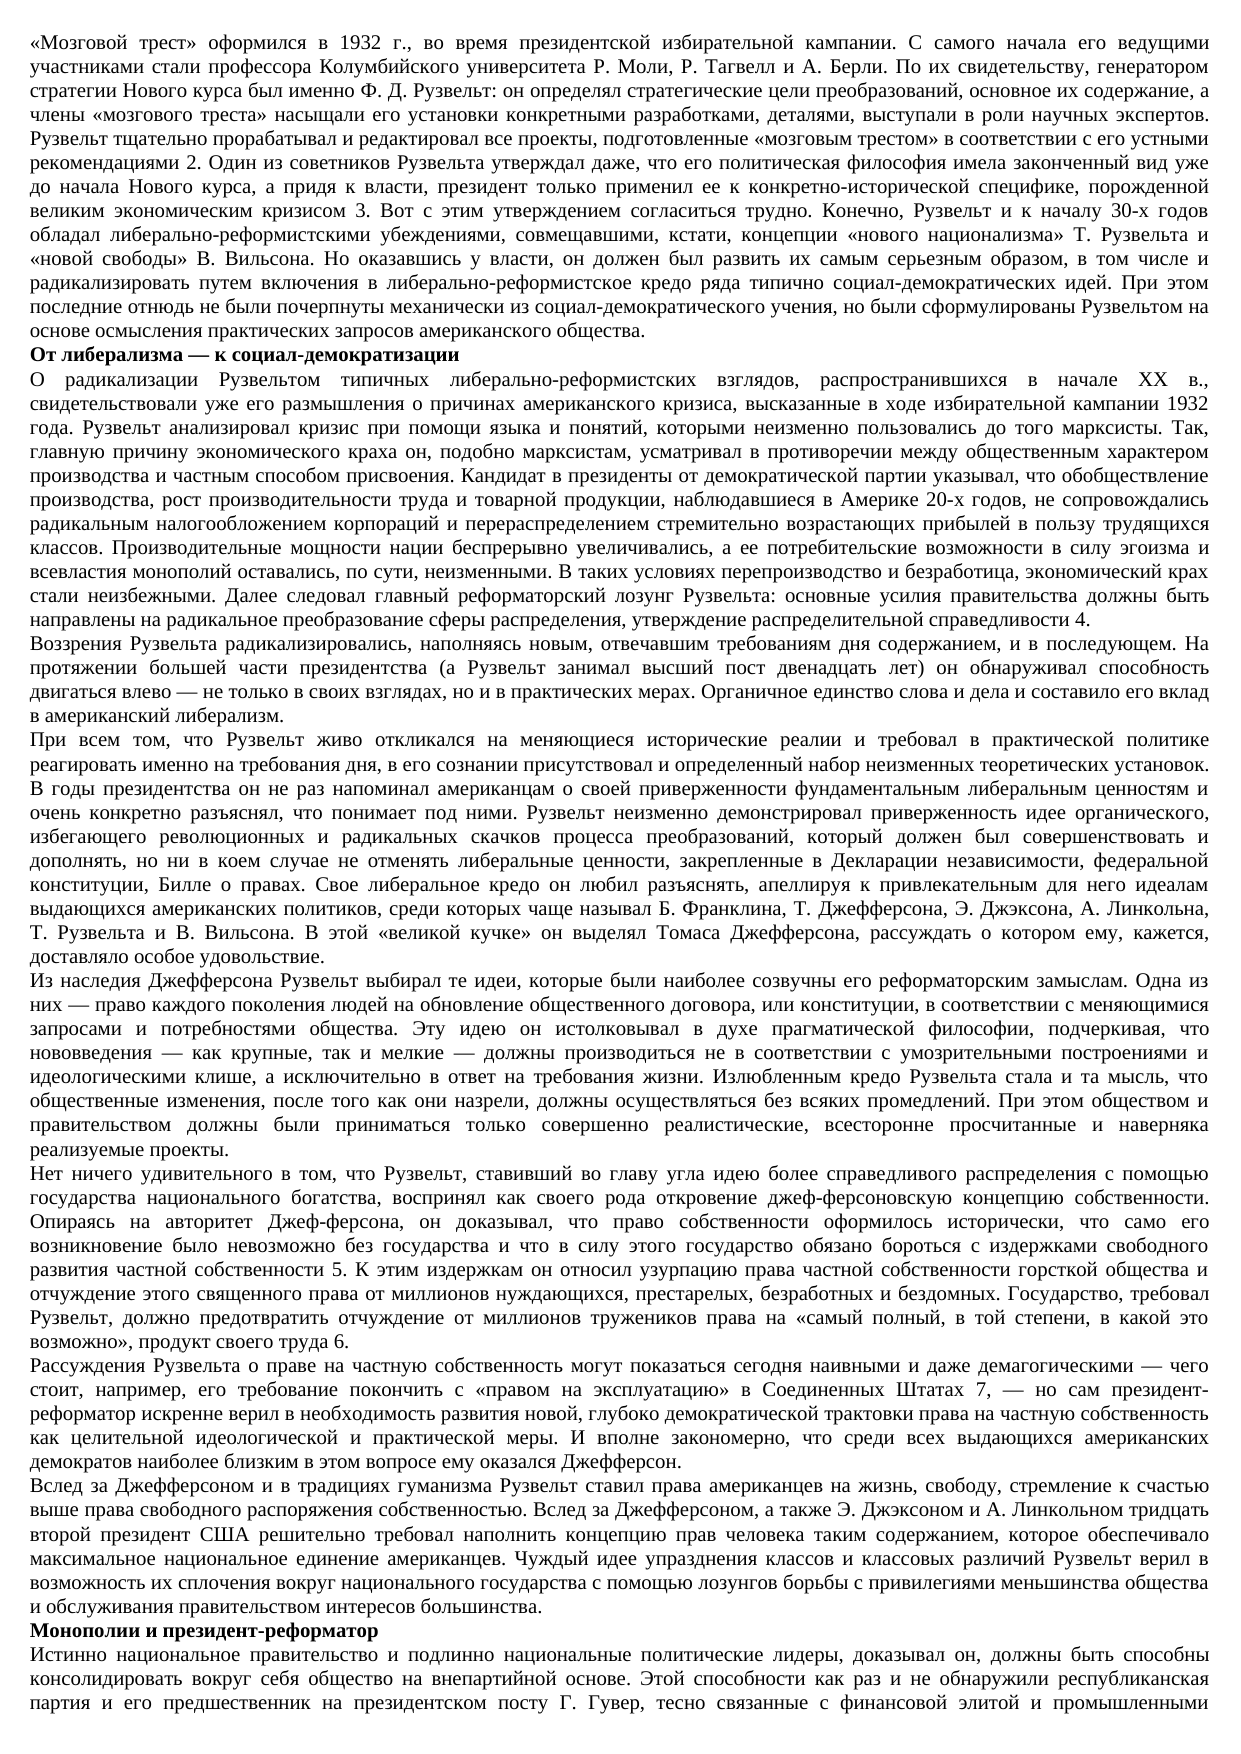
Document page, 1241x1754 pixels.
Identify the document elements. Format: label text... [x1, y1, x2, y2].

text Рассуждения Рузвельта о праве на частную собственность могут показаться сегодня наивными и даже демагогическими — чего стоит, например, его требование покончить с «правом на эксплуатацию» в Соединенных Штатах 7, — но сам президент-реформатор искренне верил в необходимость развития новой, глубоко демократической трактовки права на частную собственность как целительной идеологической и практической меры. И вполне закономерно, что среди всех выдающихся американских демократов наиболее близким в этом вопросе ему оказался Джефферсон. [29, 1353, 1211, 1473]
subtitle Монополии и президент-реформатор [29, 1618, 1211, 1642]
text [29, 1642, 1211, 1714]
text О радикализации Рузвельтом типичных либерально-реформистских взглядов, распространившихся в начале XX в., свидетельствовали уже его размышления о причинах американского кризиса, высказанные в ходе избирательной кампании 1932 года. Рузвельт анализировал кризис при помощи языка и понятий, которыми неизменно пользовались до того марксисты. Так, главную причину экономического краха он, подобно марксистам, усматривал в противоречии между общественным характером производства и частным способом присвоения. Кандидат в президенты от демократической партии указывал, что обобществление производства, рост производительности труда и товарной продукции, наблюдавшиеся в Америке 20-х годов, не сопровождались радикальным налогообложением корпораций и перераспределением стремительно возрастающих прибылей в пользу трудящихся классов. Производительные мощности нации беспрерывно увеличивались, а ее потребительские возможности в силу эгоизма и всевластия монополий оставались, по сути, неизменными. В таких условиях перепроизводство и безработица, экономический крах стали неизбежными. Далее следовал главный реформаторский лозунг Рузвельта: основные усилия правительства должны быть направлены на радикальное преобразование сферы распределения, утверждение распределительной справедливости 4. [29, 366, 1211, 631]
text Вслед за Джефферсоном и в традициях гуманизма Рузвельт ставил права американцев на жизнь, свободу, стремление к счастью выше права свободного распоряжения собственностью. Вслед за Джефферсоном, а также Э. Джэксоном и А. Линкольном тридцать второй президент США решительно требовал наполнить концепцию прав человека таким содержанием, которое обеспечивало максимальное национальное единение американцев. Чуждый идее упразднения классов и классовых различий Рузвельт верил в возможность их сплочения вокруг национального государства с помощью лозунгов борьбы с привилегиями меньшинства общества и обслуживания правительством интересов большинства. [29, 1473, 1211, 1618]
subtitle От либерализма — к социал-демократизации [29, 342, 1211, 366]
text Из наследия Джефферсона Рузвельт выбирал те идеи, которые были наиболее созвучны его реформаторским замыслам. Одна из них — право каждого поколения людей на обновление общественного договора, или конституции, в соответствии с меняющимися запросами и потребностями общества. Эту идею он истолковывал в духе прагматической философии, подчеркивая, что нововведения — как крупные, так и мелкие — должны производиться не в соответствии с умозрительными построениями и идеологическими клише, а исключительно в ответ на требования жизни. Излюбленным кредо Рузвельта стала и та мысль, что общественные изменения, после того как они назрели, должны осуществляться без всяких промедлений. При этом обществом и правительством должны были приниматься только совершенно реалистические, всесторонне просчитанные и наверняка реализуемые проекты. [29, 968, 1211, 1161]
text «Мозговой трест» оформился в ., во время президентской избирательной кампании. С самого начала его ведущими участниками стали профессора Колумбийского университета Р. Моли, Р. Тагвелл и А. Берли. По их свидетельству, генератором стратегии Нового курса был именно Ф. Д. Рузвельт: он определял стратегические цели преобразований, основное их содержание, а члены «мозгового треста» насыщали его установки конкретными разработками, деталями, выступали в роли научных экспертов. Рузвельт тщательно прорабатывал и редактировал все проекты, подготовленные «мозговым трестом» в соответствии с его устными рекомендациями 2. Один из советников Рузвельта утверждал даже, что его политическая философия имела законченный вид уже до начала Нового курса, а придя к власти, президент только применил ее к конкретно-исторической специфике, порожденной великим экономическим кризисом 3. Вот с этим утверждением согласиться трудно. Конечно, Рузвельт и к началу 30-х годов обладал либерально-реформистскими убеждениями, совмещавшими, кстати, концепции «нового национализма» Т. Рузвельта и «новой свободы» В. Вильсона. Но оказавшись у власти, он должен был развить их самым серьезным образом, в том числе и радикализировать путем включения в либерально-реформистское кредо ряда типично социал-демократических идей. При этом последние отнюдь не были почерпнуты механически из социал-демократического учения, но были сформулированы Рузвельтом на основе осмысления практических запросов американского общества. [29, 29, 1211, 342]
text Воззрения Рузвельта радикализировались, наполняясь новым, отвечавшим требованиям дня содержанием, и в последующем. На протяжении большей части президентства (а Рузвельт занимал высший пост двенадцать лет) он обнаруживал способность двигаться влево — не только в своих взглядах, но и в практических мерах. Органичное единство слова и дела и составило его вклад в американский либерализм. [29, 631, 1211, 727]
text При всем том, что Рузвельт живо откликался на меняющиеся исторические реалии и требовал в практической политике реагировать именно на требования дня, в его сознании присутствовал и определенный набор неизменных теоретических установок. В годы президентства он не раз напоминал американцам о своей приверженности фундаментальным либеральным ценностям и очень конкретно разъяснял, что понимает под ними. Рузвельт неизменно демонстрировал приверженность идее органического, избегающего революционных и радикальных скачков процесса преобразований, который должен был совершенствовать и дополнять, но ни в коем случае не отменять либеральные ценности, закрепленные в Декларации независимости, федеральной конституции, Билле о правах. Свое либеральное кредо он любил разъяснять, апеллируя к привлекательным для него идеалам выдающихся американских политиков, среди которых чаще называл Б. Франклина, Т. Джефферсона, Э. Джэксона, А. Линкольна, Т. Рузвельта и В. Вильсона. В этой «великой кучке» он выделял Томаса Джефферсона, рассуждать о котором ему, кажется, доставляло особое удовольствие. [29, 727, 1211, 968]
text Нет ничего удивительного в том, что Рузвельт, ставивший во главу угла идею более справедливого распределения с помощью государства национального богатства, воспринял как своего рода откровение джеф-ферсоновскую концепцию собственности. Опираясь на авторитет Джеф-ферсона, он доказывал, что право собственности оформилось исторически, что само его возникновение было невозможно без государства и что в силу этого государство обязано бороться с издержками свободного развития частной собственности 5. К этим издержкам он относил узурпацию права частной собственности горсткой общества и отчуждение этого священного права от миллионов нуждающихся, престарелых, безработных и бездомных. Государство, требовал Рузвельт, должно предотвратить отчуждение от миллионов тружеников права на «самый полный, в той степени, в какой это возможно», продукт своего труда 6. [29, 1161, 1211, 1353]
